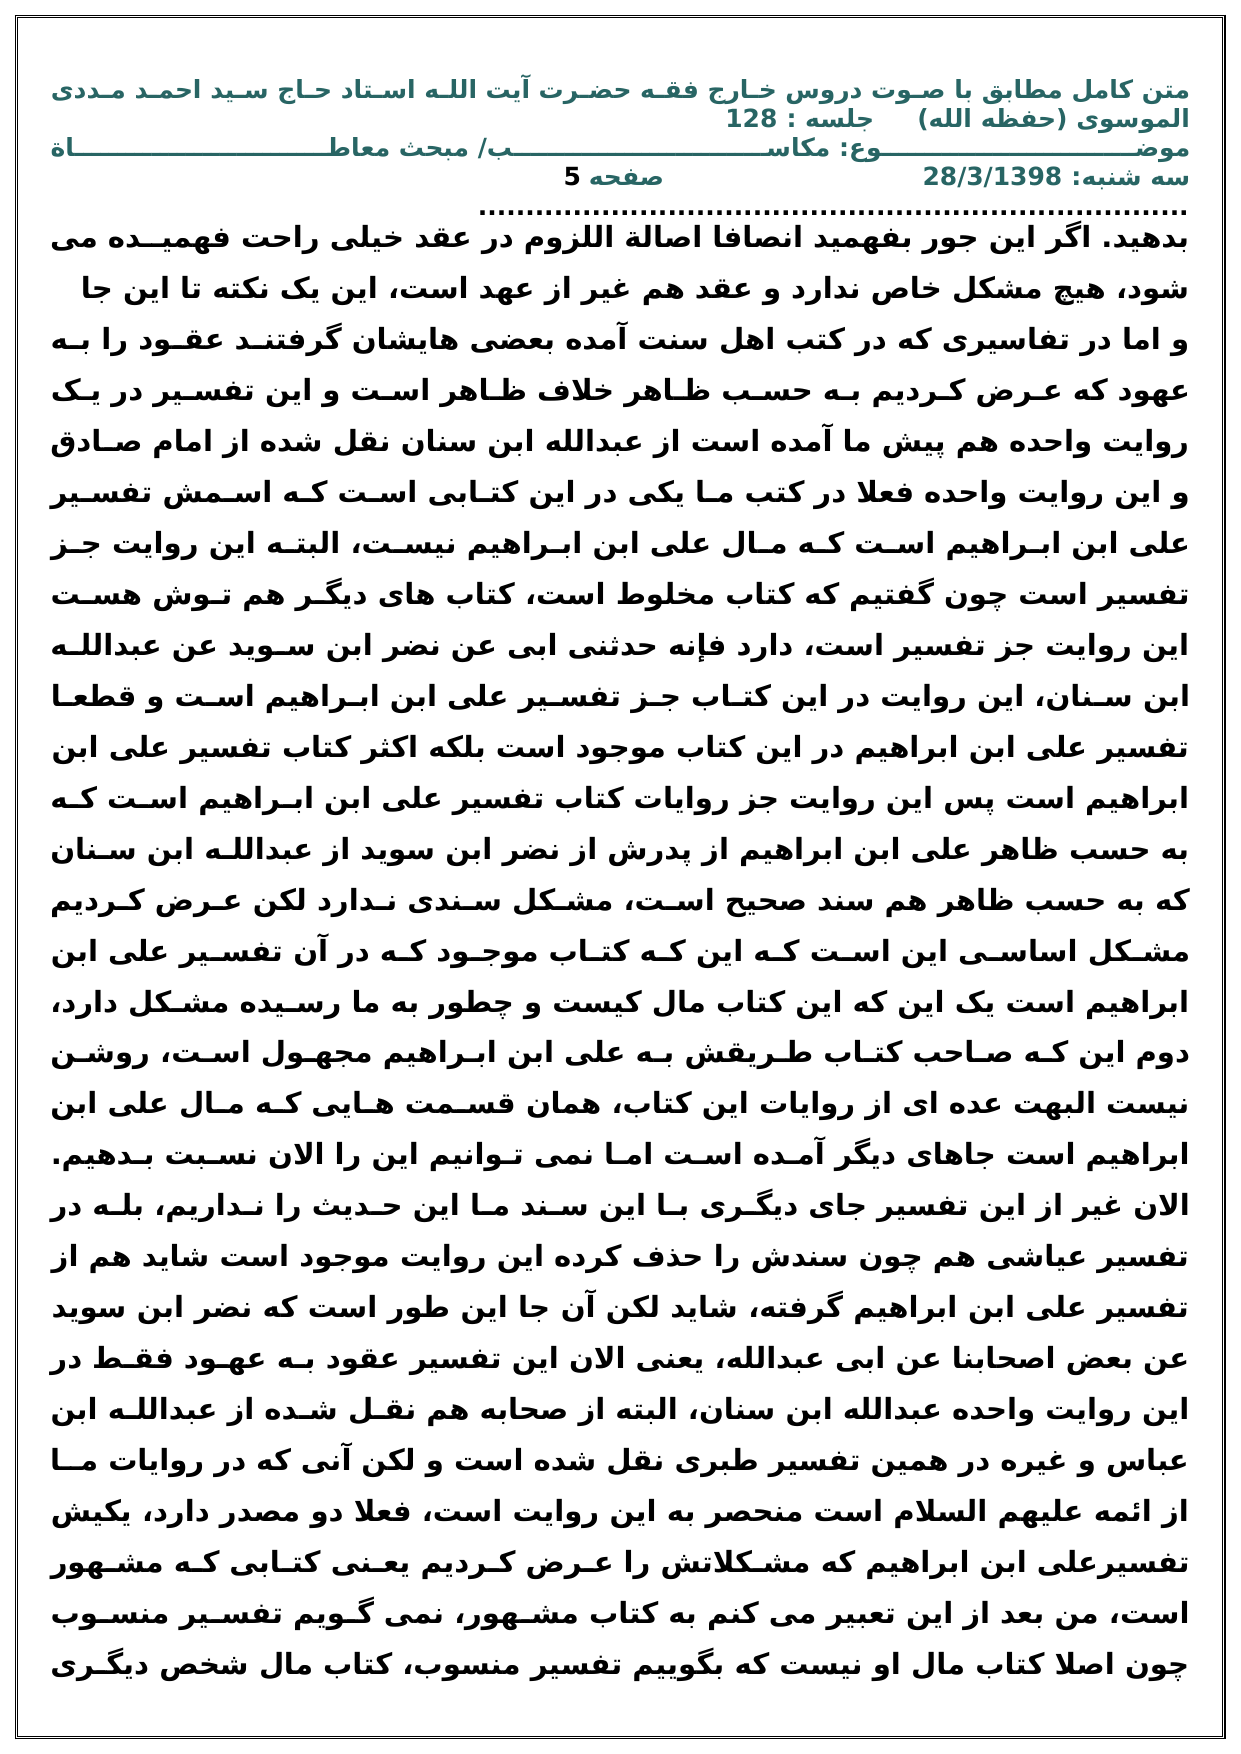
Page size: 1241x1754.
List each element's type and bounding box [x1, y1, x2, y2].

text [50, 323, 1190, 1681]
text [50, 221, 1190, 306]
